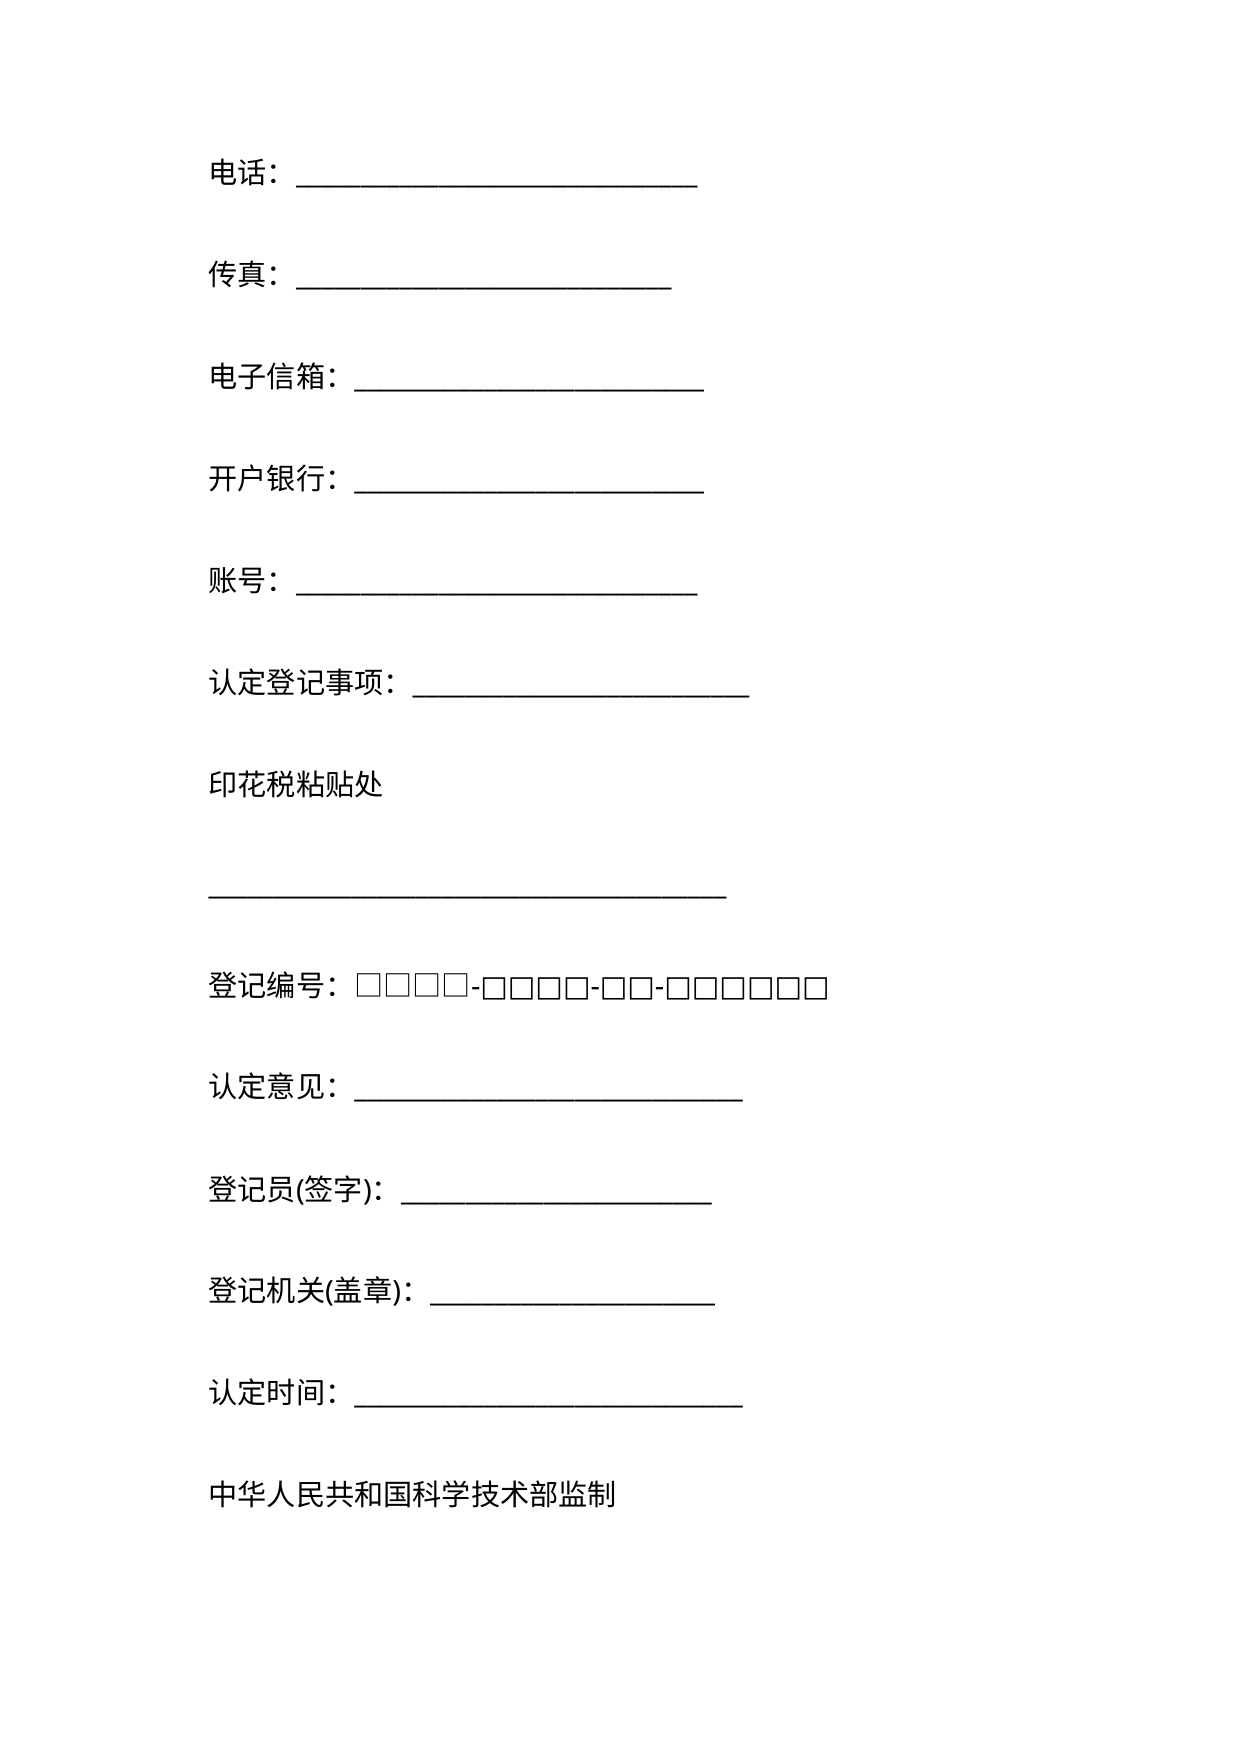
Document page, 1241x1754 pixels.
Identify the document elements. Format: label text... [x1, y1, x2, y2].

text 开户银行：___________________________ [150, 456, 1090, 498]
text 认定时间：______________________________ [150, 1370, 1090, 1412]
text 登记编号：□□□□-□□□□-□□-□□□□□□ [150, 962, 1090, 1004]
text 登记员(签字)：________________________ [150, 1166, 1090, 1208]
text 登记机关(盖章)：______________________ [150, 1268, 1090, 1310]
text 认定意见：______________________________ [150, 1064, 1090, 1106]
text 认定登记事项：__________________________ [150, 660, 1090, 702]
text 电话：_______________________________ [150, 150, 1090, 192]
text 传真：_____________________________ [150, 252, 1090, 294]
text 电子信箱：___________________________ [150, 354, 1090, 396]
text ________________________________________ [150, 864, 1090, 903]
text 印花税粘贴处 [150, 762, 1090, 804]
text 中华人民共和国科学技术部监制 [150, 1472, 1090, 1514]
text 账号：_______________________________ [150, 558, 1090, 600]
